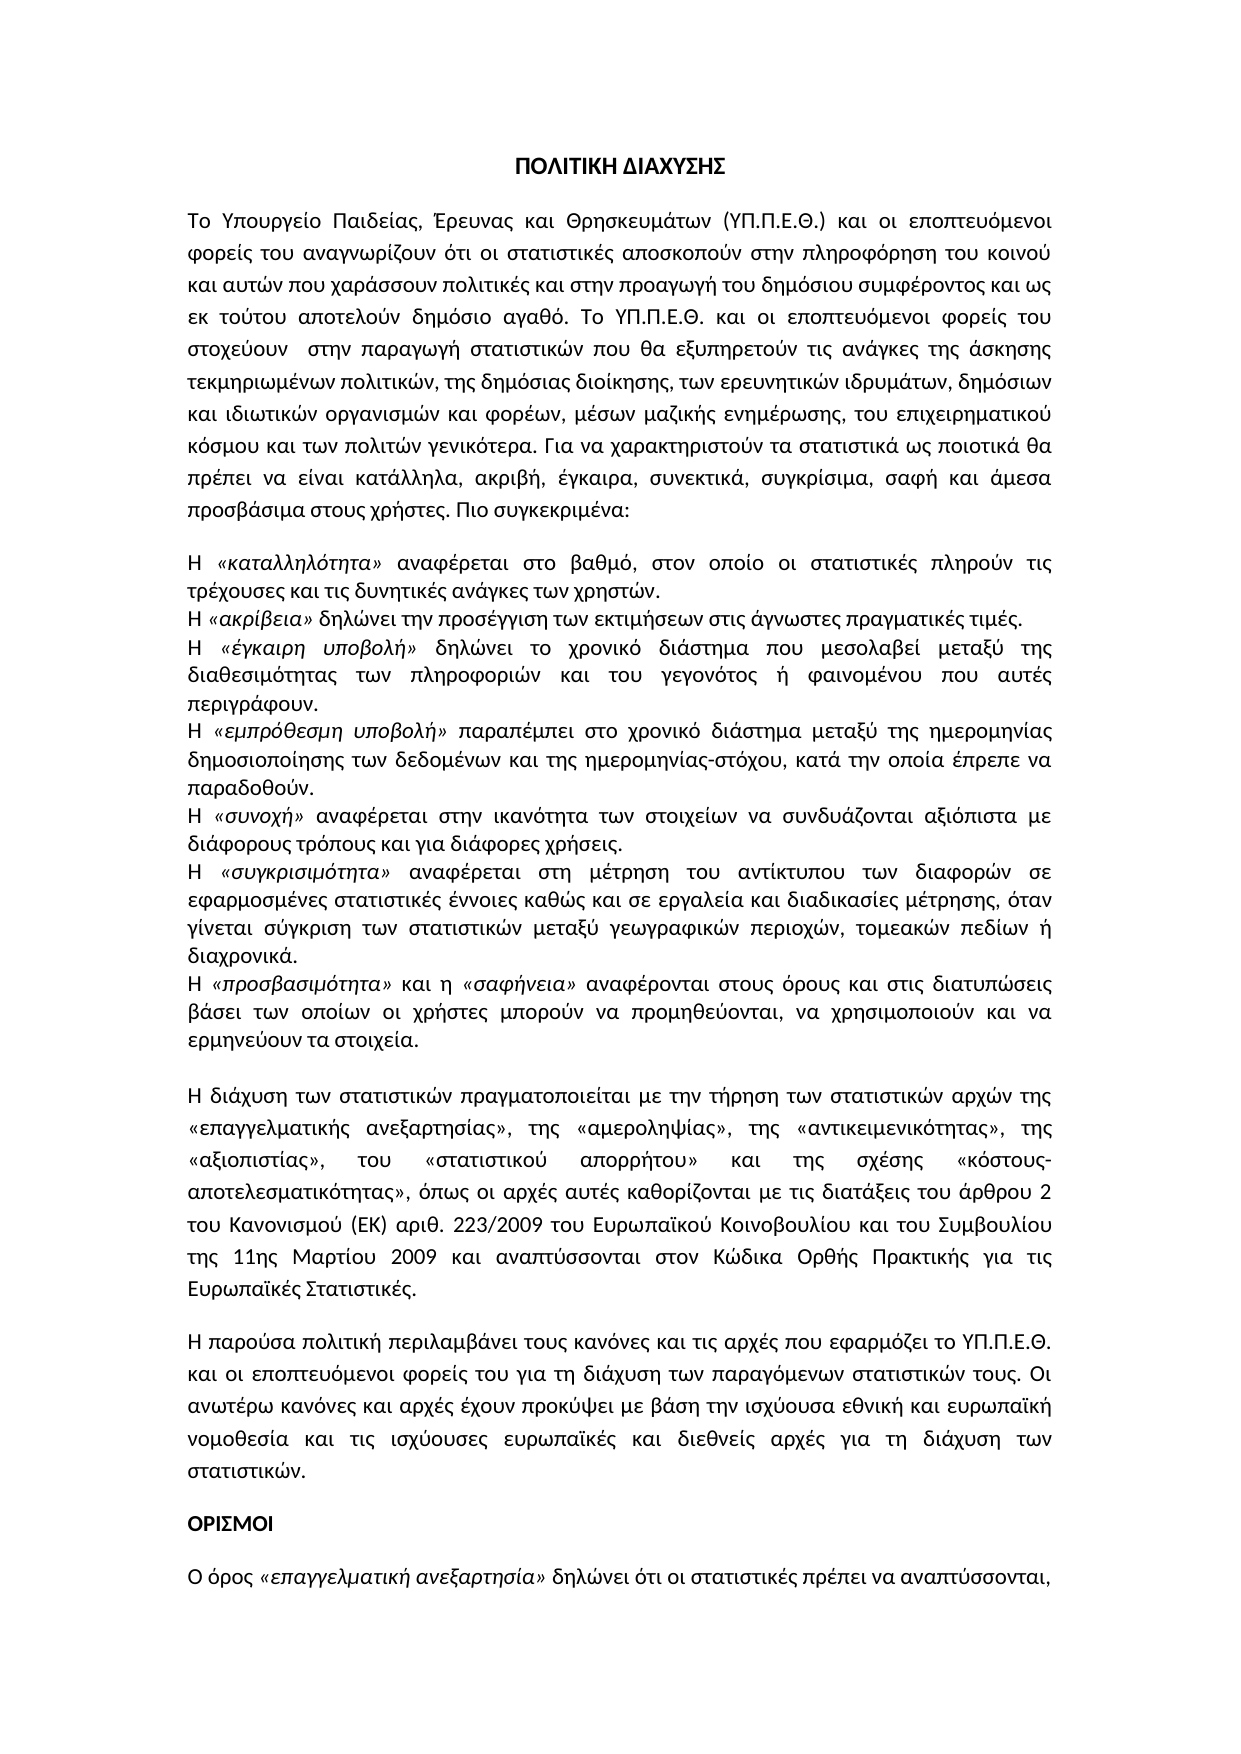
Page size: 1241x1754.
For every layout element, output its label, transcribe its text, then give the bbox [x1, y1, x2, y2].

text Ο όρος «επαγγελματική ανεξαρτησία» δηλώνει ότι οι στατιστικές πρέπει να αναπτύσσονται, [187, 1562, 1053, 1590]
text Η «καταλληλότητα» αναφέρεται στο βαθμό, στον οποίο οι στατιστικές πληρούν τις τρέχουσες και τις δυνητικές ανάγκες των χρηστών. [187, 548, 1053, 604]
text Το Υπουργείο Παιδείας, Έρευνας και Θρησκευμάτων (ΥΠ.Π.Ε.Θ.) και οι εποπτευόμενοι φορείς του αναγνωρίζουν ότι οι στατιστικές αποσκοπούν στην πληροφόρηση του κοινού και αυτών που χαράσσουν πολιτικές και στην προαγωγή του δημόσιου συμφέροντος και ως εκ τούτου αποτελούν δημόσιο αγαθό. Το ΥΠ.Π.Ε.Θ. και οι εποπτευόμενοι φορείς του στοχεύουν στην παραγωγή στατιστικών που θα εξυπηρετούν τις ανάγκες της άσκησης τεκμηριωμένων πολιτικών, της δημόσιας διοίκησης, των ερευνητικών ιδρυμάτων, δημόσιων και ιδιωτικών οργανισμών και φορέων, μέσων μαζικής ενημέρωσης, του επιχειρηματικού κόσμου και των πολιτών γενικότερα. Για να χαρακτηριστούν τα στατιστικά ως ποιοτικά θα πρέπει να είναι κατάλληλα, ακριβή, έγκαιρα, συνεκτικά, συγκρίσιμα, σαφή και άμεσα προσβάσιμα στους χρήστες. Πιο συγκεκριμένα: [187, 206, 1053, 523]
text Η «εμπρόθεσμη υποβολή» παραπέμπει στο χρονικό διάστημα μεταξύ της ημερομηνίας δημοσιοποίησης των δεδομένων και της ημερομηνίας-στόχου, κατά την οποία έπρεπε να παραδοθούν. [187, 717, 1053, 801]
text Η «έγκαιρη υποβολή» δηλώνει το χρονικό διάστημα που μεσολαβεί μεταξύ της διαθεσιμότητας των πληροφοριών και του γεγονότος ή φαινομένου που αυτές περιγράφουν. [187, 633, 1053, 717]
text Η διάχυση των στατιστικών πραγματοποιείται με την τήρηση των στατιστικών αρχών της «επαγγελματικής ανεξαρτησίας», της «αμεροληψίας», της «αντικειμενικότητας», της «αξιοπιστίας», του «στατιστικού απορρήτου» και της σχέσης «κόστους-αποτελεσματικότητας», όπως οι αρχές αυτές καθορίζονται με τις διατάξεις του άρθρου 2 του Κανονισμού (ΕΚ) αριθ. 223/2009 του Ευρωπαϊκού Κοινοβουλίου και του Συμβουλίου της 11ης Μαρτίου 2009 και αναπτύσσονται στον Κώδικα Ορθής Πρακτικής για τις Ευρωπαϊκές Στατιστικές. [187, 1081, 1053, 1302]
text Η παρούσα πολιτική περιλαμβάνει τους κανόνες και τις αρχές που εφαρμόζει το ΥΠ.Π.Ε.Θ. και οι εποπτευόμενοι φορείς του για τη διάχυση των παραγόμενων στατιστικών τους. Οι ανωτέρω κανόνες και αρχές έχουν προκύψει με βάση την ισχύουσα εθνική και ευρωπαϊκή νομοθεσία και τις ισχύουσες ευρωπαϊκές και διεθνείς αρχές για τη διάχυση των στατιστικών. [187, 1327, 1053, 1484]
text Η «ακρίβεια» δηλώνει την προσέγγιση των εκτιμήσεων στις άγνωστες πραγματικές τιμές. [187, 604, 1053, 633]
text ΟΡΙΣΜΟΙ [187, 1509, 1053, 1537]
text Η «συγκρισιμότητα» αναφέρεται στη μέτρηση του αντίκτυπου των διαφορών σε εφαρμοσμένες στατιστικές έννοιες καθώς και σε εργαλεία και διαδικασίες μέτρησης, όταν γίνεται σύγκριση των στατιστικών μεταξύ γεωγραφικών περιοχών, τομεακών πεδίων ή διαχρονικά. [187, 857, 1053, 969]
text Η «προσβασιμότητα» και η «σαφήνεια» αναφέρονται στους όρους και στις διατυπώσεις βάσει των οποίων οι χρήστες μπορούν να προμηθεύονται, να χρησιμοποιούν και να ερμηνεύουν τα στοιχεία. [187, 969, 1053, 1053]
text Η «συνοχή» αναφέρεται στην ικανότητα των στοιχείων να συνδυάζονται αξιόπιστα με διάφορους τρόπους και για διάφορες χρήσεις. [187, 801, 1053, 857]
text ΠΟΛΙΤΙΚΗ ΔΙΑΧΥΣΗΣ [187, 150, 1053, 181]
